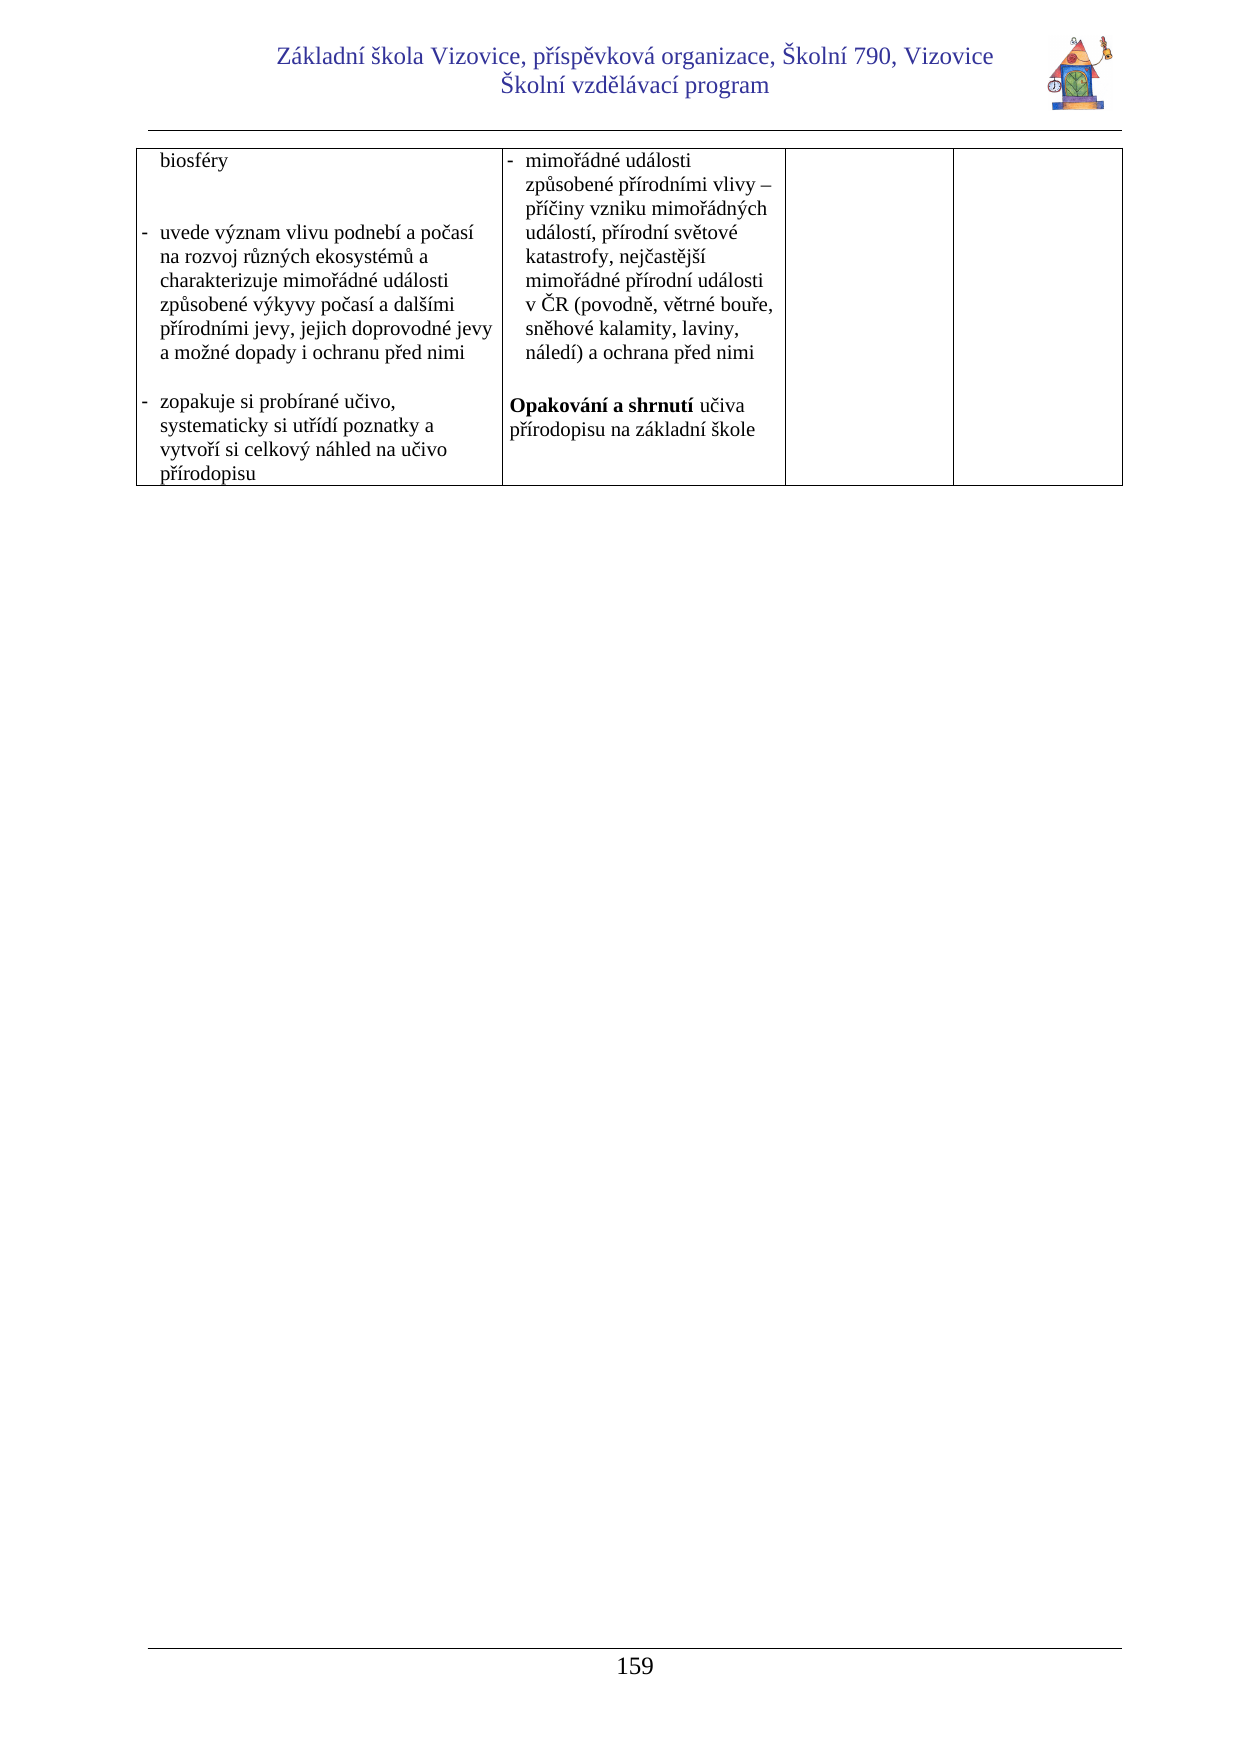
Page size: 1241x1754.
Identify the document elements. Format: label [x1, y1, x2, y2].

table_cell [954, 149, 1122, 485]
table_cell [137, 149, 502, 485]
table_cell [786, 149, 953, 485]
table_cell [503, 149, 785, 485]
picture [1047, 35, 1113, 111]
